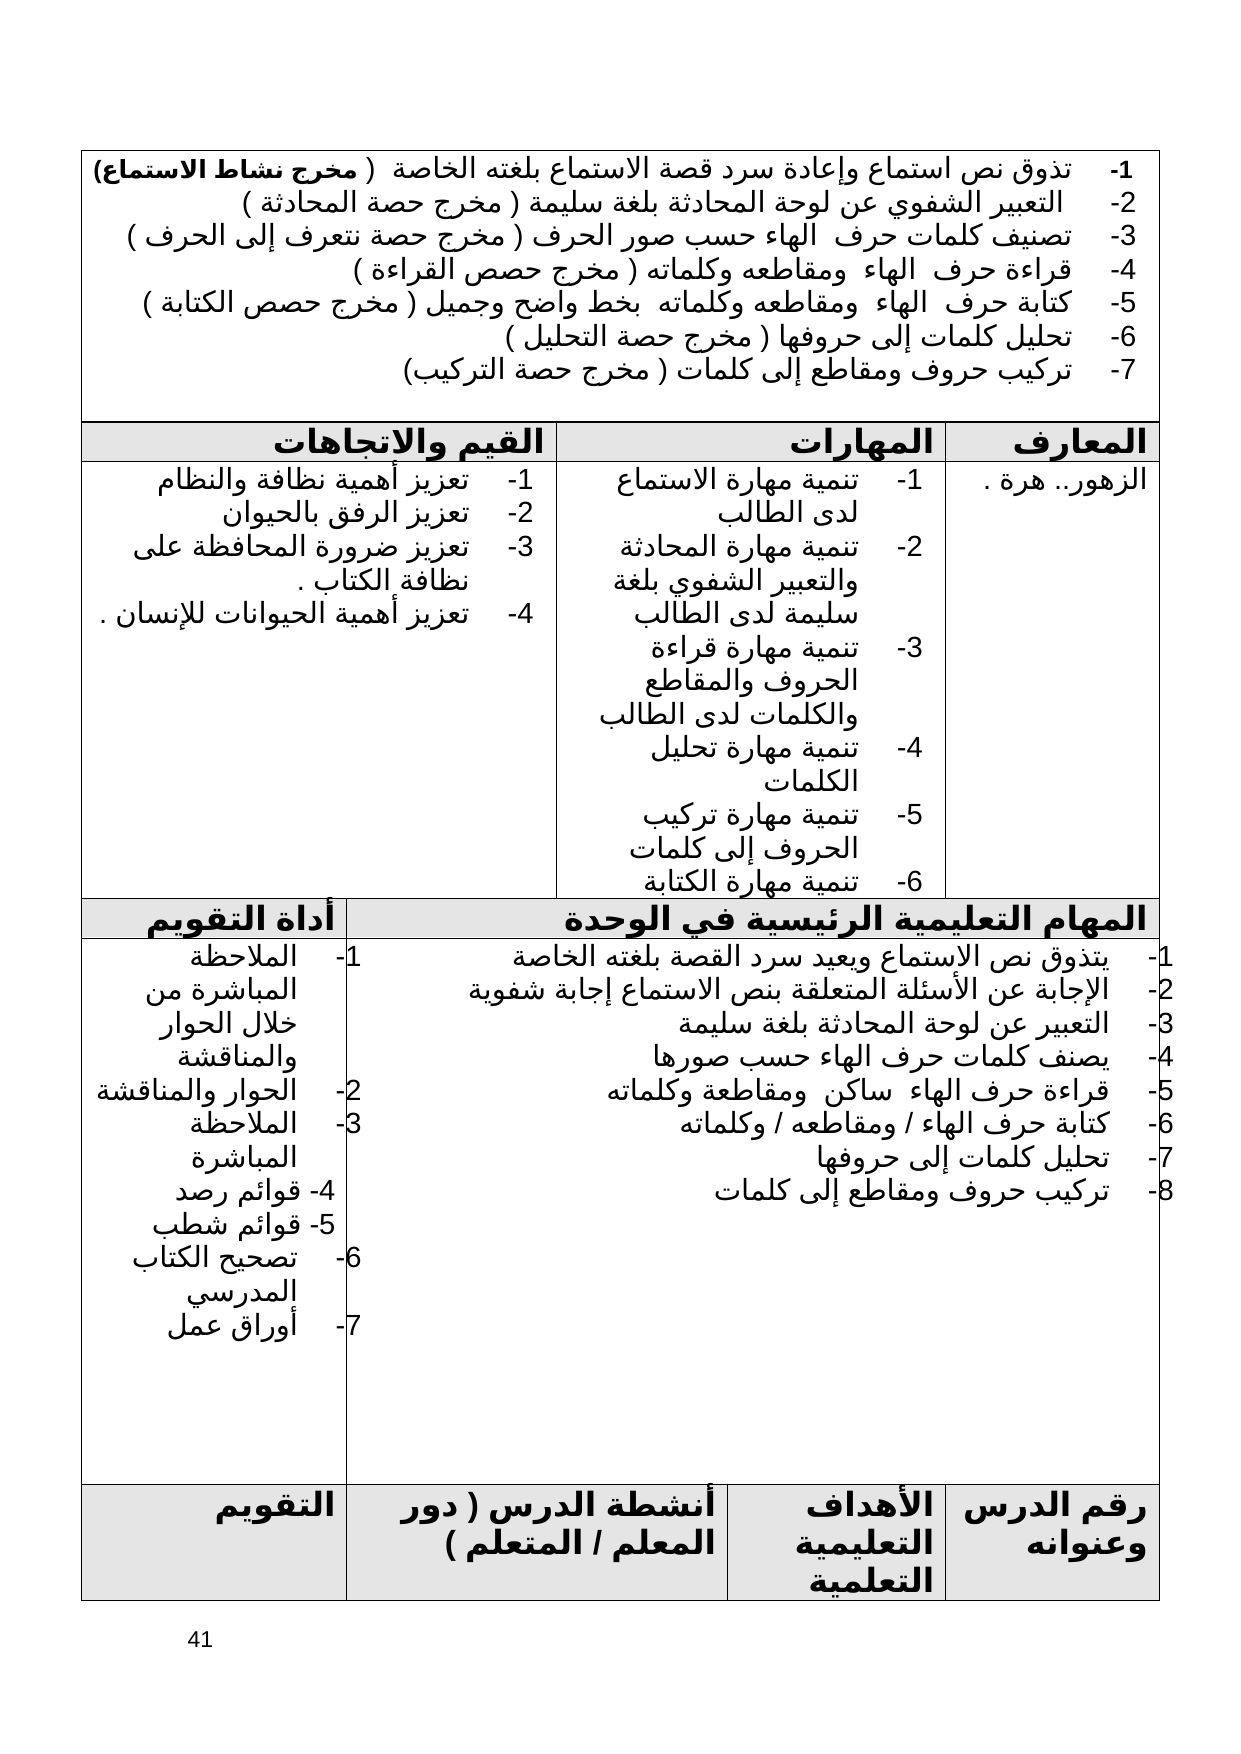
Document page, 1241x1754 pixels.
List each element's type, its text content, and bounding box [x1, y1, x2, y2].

table_cell أنشطة الدرس ( دور المعلم / المتعلم ) [347, 1485, 727, 1600]
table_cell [82, 151, 1159, 421]
table_cell المعارف [946, 423, 1159, 461]
table_cell الأهداف التعليمية التعلمية [728, 1485, 945, 1600]
table_cell التقويم [82, 1485, 346, 1600]
table_cell المهارات [557, 423, 945, 461]
table_cell الملاحظة المباشرة من خلال الحوار والمناقشة الحوار والمناقشة الملاحظة المباشرة 4- قوائم رصد 5- قوائم شطب تصحيح الكتاب المدرسي أوراق عمل [82, 939, 346, 1483]
table_cell يتذوق نص الاستماع ويعيد سرد القصة بلغته الخاصة الإجابة عن الأسئلة المتعلقة بنص الاستماع إجابة شفوية التعبير عن لوحة المحادثة بلغة سليمة يصنف كلمات حرف الهاء حسب صورها قراءة حرف الهاء ساكن ومقاطعة وكلماته كتابة حرف الهاء / ومقاطعه / وكلماته تحليل كلمات إلى حروفها تركيب حروف ومقاطع إلى كلمات [347, 939, 1159, 1483]
table_cell القيم والاتجاهات [82, 423, 556, 461]
table_cell تعزيز أهمية نظافة والنظام تعزيز الرفق بالحيوان تعزيز ضرورة المحافظة على نظافة الكتاب . تعزيز أهمية الحيوانات للإنسان . [82, 462, 556, 898]
table_cell تنمية مهارة الاستماع لدى الطالب تنمية مهارة المحادثة والتعبير الشفوي بلغة سليمة لدى الطالب تنمية مهارة قراءة الحروف والمقاطع والكلمات لدى الطالب تنمية مهارة تحليل الكلمات تنمية مهارة تركيب الحروف إلى كلمات تنمية مهارة الكتابة [557, 462, 945, 898]
table_cell الزهور.. هرة . [946, 462, 1159, 898]
table_cell المهام التعليمية الرئيسية في الوحدة [347, 899, 1159, 937]
table_cell رقم الدرس وعنوانه [946, 1485, 1159, 1600]
table_cell أداة التقويم [82, 899, 346, 937]
